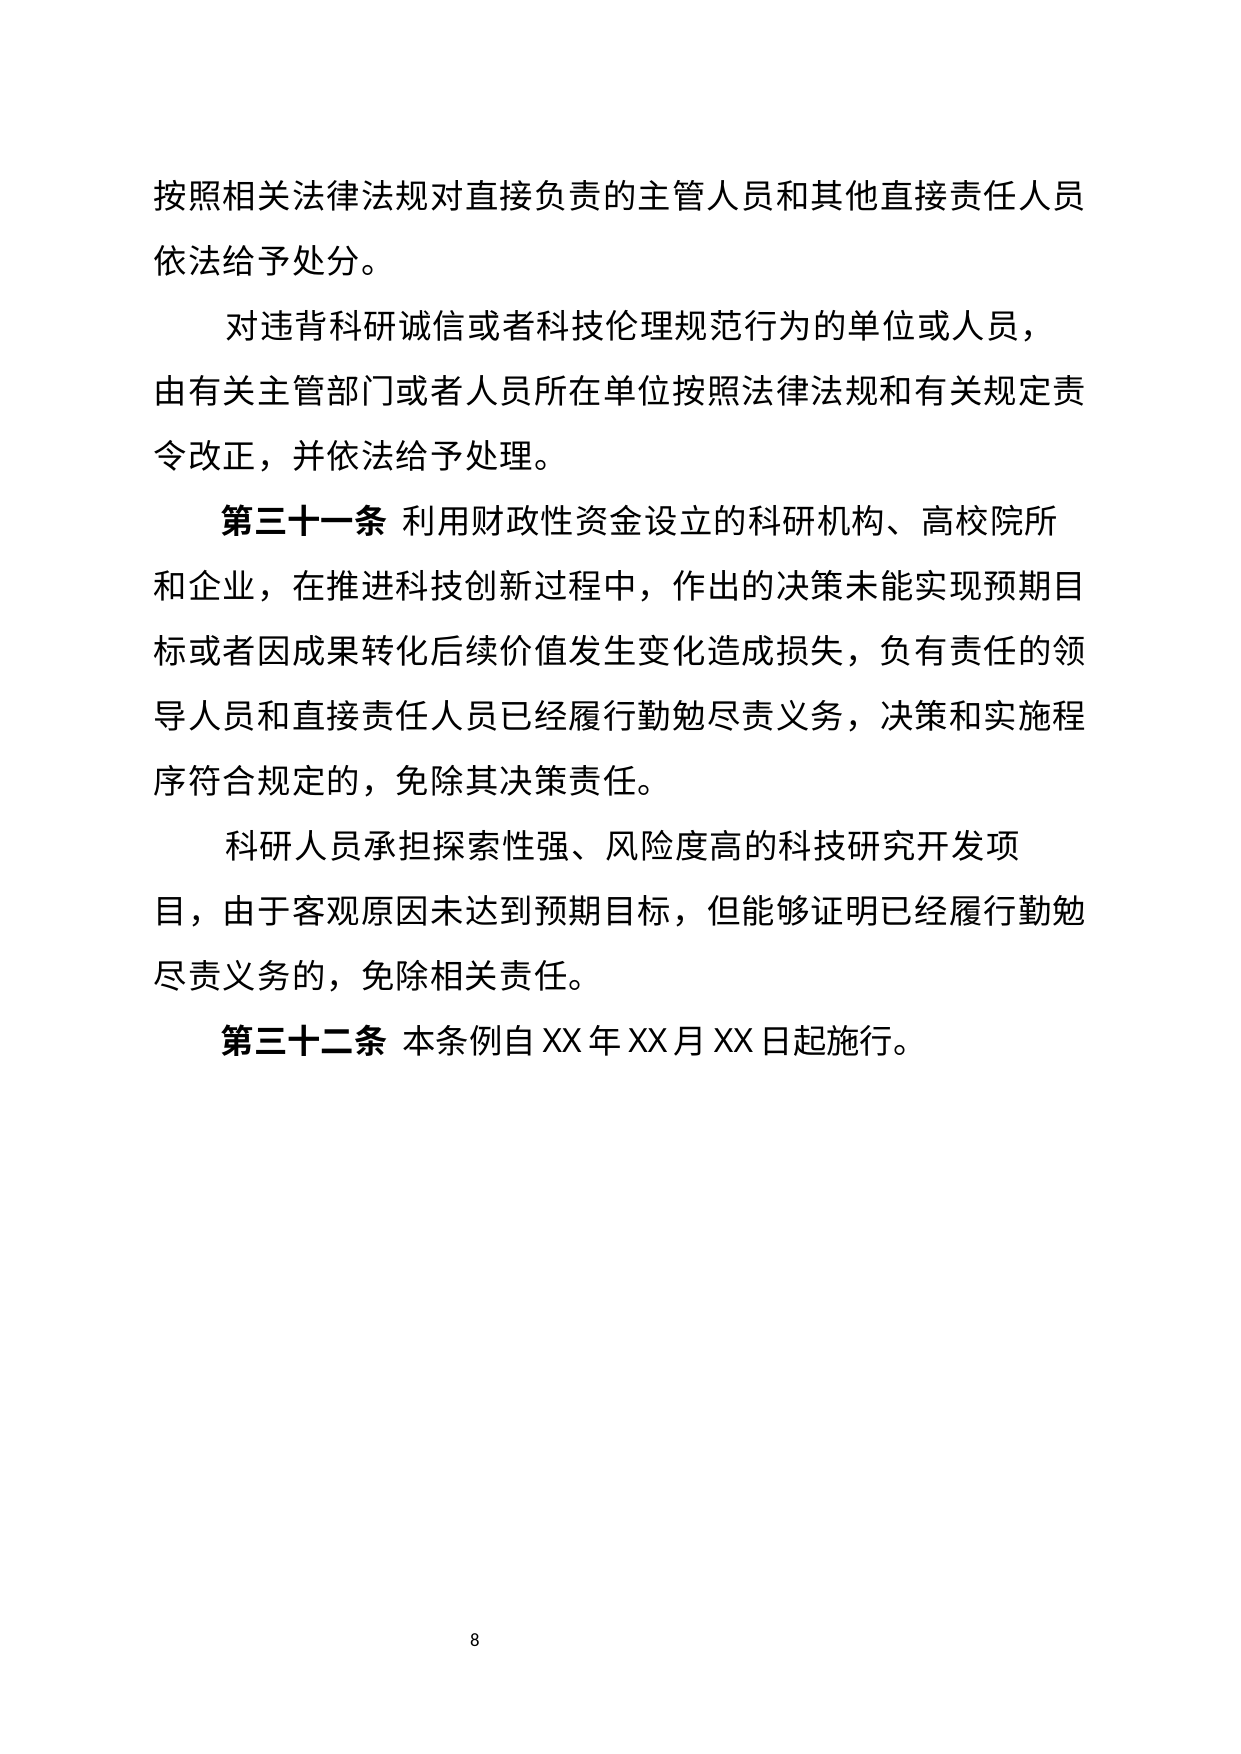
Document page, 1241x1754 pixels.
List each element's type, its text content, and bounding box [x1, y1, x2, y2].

text 第三十一条 利用财政性资金设立的科研机构、高校院所和企业，在推进科技创新过程中，作出的决策未能实现预期目标或者因成果转化后续价值发生变化造成损失，负有责任的领导人员和直接责任人员已经履行勤勉尽责义务，决策和实施程序符合规定的，免除其决策责任。 [153, 487, 1087, 812]
text 科研人员承担探索性强、风险度高的科技研究开发项目，由于客观原因未达到预期目标，但能够证明已经履行勤勉尽责义务的，免除相关责任。 [153, 812, 1087, 1007]
text 第三十二条 本条例自XX年XX月XX日起施行。 [153, 1007, 1087, 1072]
text 对违背科研诚信或者科技伦理规范行为的单位或人员，由有关主管部门或者人员所在单位按照法律法规和有关规定责令改正，并依法给予处理。 [153, 292, 1087, 487]
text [153, 162, 1087, 292]
